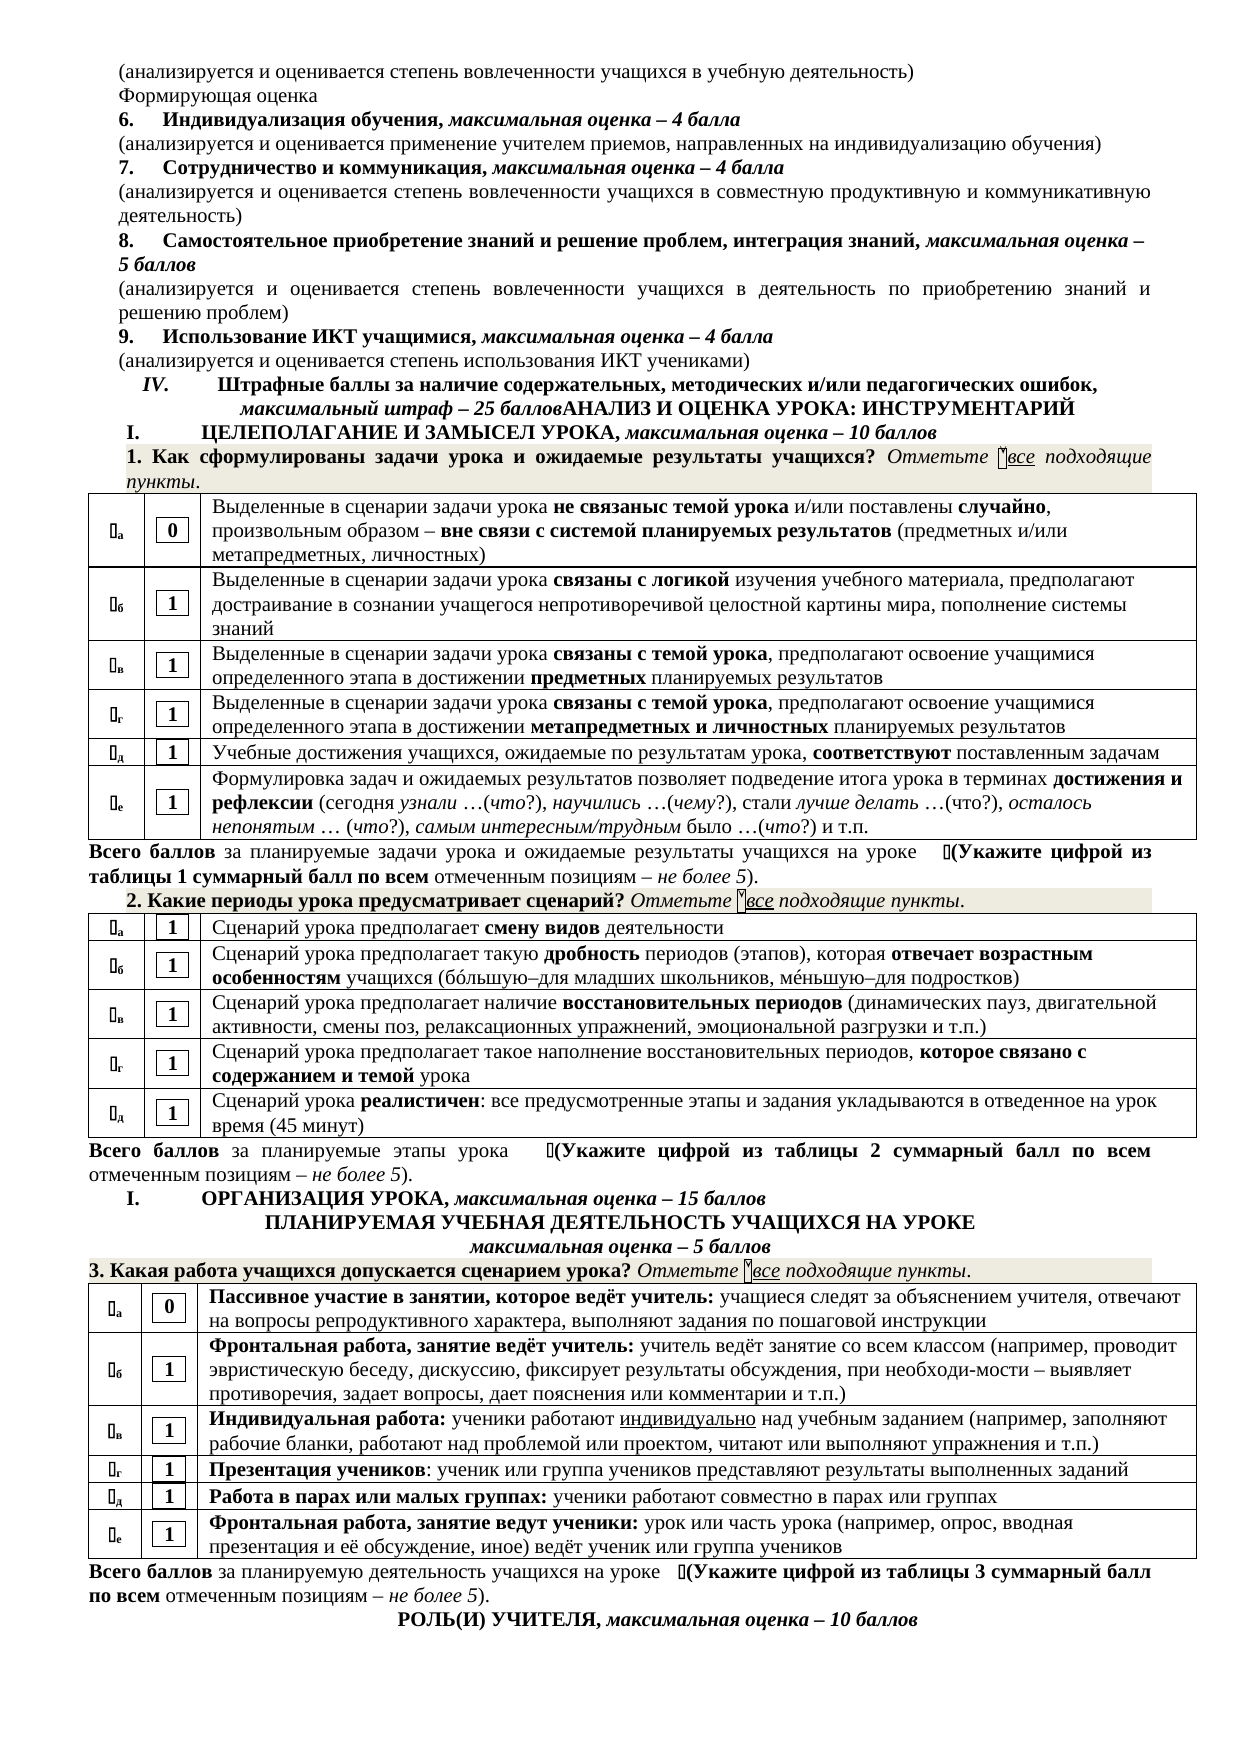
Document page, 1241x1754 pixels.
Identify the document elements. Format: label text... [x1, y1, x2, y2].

table_cell Сценарий урока предполагает наличие восстановительных периодов (динамических пауз, двигательной активности, смены поз, релаксационных упражнений, эмоциональной разгрузки и т.п.) [201, 990, 1196, 1038]
list Сотрудничество и коммуникация, максимальная оценка – 4 балла [118, 155, 1152, 179]
table_cell [142, 1510, 197, 1558]
table_cell Формулировка задач и ожидаемых результатов позволяет подведение итога урока в терминах достижения и рефлексии (сегодня узнали …(что?), научились …(чему?), стали лучше делать …(что?), осталось непонятым … (что?), самым интересным/трудным было …(что?) и т.п. [201, 766, 1196, 838]
table_cell Выделенные в сценарии задачи урока связаны с темой урока, предполагают освоение учащимися определенного этапа в достижении метапредметных и личностных планируемых результатов [201, 690, 1196, 738]
table_header [189, 914, 200, 940]
text 1. Как сформулированы задачи урока и ожидаемые результаты учащихся? Отметьте все подходящие пункты. [126, 444, 1152, 493]
table_cell [145, 641, 200, 689]
table_header [142, 1284, 197, 1332]
text 3. Какая работа учащихся допускается сценарием урока? Отметьте все подходящие пункты. [89, 1258, 751, 1283]
table_cell Фронтальная работа, занятие ведёт учитель: учитель ведёт занятие со всем классом (например, проводит эвристическую беседу, дискуссию, фиксирует результаты обсуждения, при необходи-мости – выявляет противоречия, задает вопросы, дает пояснения или комментарии и т.п.) [198, 1333, 1196, 1405]
list Штрафные баллы за наличие содержательных, методических и/или педагогических ошибок, максимальный штраф – 25 баллованализ и оцЕнка урока: инструментарий [89, 372, 1152, 420]
table_cell в [89, 1406, 141, 1454]
table_cell [145, 1039, 200, 1087]
table_cell [145, 568, 200, 639]
table_header а [89, 914, 144, 940]
table_header [145, 914, 156, 940]
table_cell г [89, 1456, 141, 1482]
table_cell е [89, 1510, 141, 1558]
table_header Выделенные в сценарии задачи урока не связаныс темой урока и/или поставлены случайно, произвольным образом – вне связи с системой планируемых результатов (предметных и/или метапредметных, личностных) [201, 494, 1196, 566]
table_cell [157, 740, 188, 764]
text Всего баллов за планируемую деятельность учащихся на уроке (Укажите цифрой из таблицы 3 суммарный балл по всем отмеченным позициям – не более 5). [89, 1559, 1152, 1607]
table_cell Выделенные в сценарии задачи урока связаны с темой урока, предполагают освоение учащимися определенного этапа в достижении предметных планируемых результатов [201, 641, 1196, 689]
table_cell в [89, 641, 144, 689]
table_cell е [89, 766, 144, 838]
table_cell [145, 739, 156, 765]
table_cell [153, 1484, 185, 1508]
table_cell [145, 1089, 200, 1137]
text 3. Какая работа учащихся допускается сценарием урока? Отметьте все подходящие пункты. [752, 1258, 1152, 1283]
text Планируемая учебная деятельность учащихся на уроке [53, 1210, 1187, 1234]
text (анализируется и оценивается степень использования ИКТ учениками) [118, 348, 1152, 372]
table_cell [145, 690, 200, 738]
text (анализируется и оценивается степень вовлеченности учащихся в совместную продуктивную и коммуникативную деятельность) [118, 179, 1152, 227]
text 2. Какие периоды урока предусматривает сценарий? Отметьте все подходящие пункты. [746, 888, 1152, 913]
table_cell Учебные достижения учащихся, ожидаемые по результатам урока, соответствуют поставленным задачам [201, 739, 1196, 765]
table_header a [89, 1284, 141, 1332]
list Индивидуализация обучения, максимальная оценка – 4 балла [118, 107, 1152, 131]
text 2. Какие периоды урока предусматривает сценарий? Отметьте все подходящие пункты. [126, 888, 745, 913]
table_header [145, 494, 200, 566]
table_cell в [89, 990, 144, 1038]
table_cell [153, 1457, 185, 1481]
list Использование ИКТ учащимися, максимальная оценка – 4 балла [118, 324, 1152, 348]
list Целеполагание и замысел урока, максимальная оценка – 10 баллов [126, 420, 1152, 444]
table_cell Фронтальная работа, занятие ведут ученики: урок или часть урока (например, опрос, вводная презентация и её обсуждение, иное) ведёт ученик или группа учеников [198, 1510, 1196, 1558]
list Организация урока, максимальная оценка – 15 баллов [126, 1186, 1152, 1210]
table_cell [189, 739, 200, 765]
table_cell д [89, 1483, 141, 1509]
table_cell Индивидуальная работа: ученики работают индивидуально над учебным заданием (например, заполняют рабочие бланки, работают над проблемой или проектом, читают или выполняют упражнения и т.п.) [198, 1406, 1196, 1454]
table_header a [89, 494, 144, 566]
table_cell [186, 1456, 197, 1482]
table_cell [142, 1406, 197, 1454]
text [118, 59, 1152, 83]
table_cell б [89, 1333, 141, 1405]
text Роль(и) учителя, максимальная оценка – 10 баллов [164, 1607, 1152, 1631]
list Самостоятельное приобретение знаний и решение проблем, интеграция знаний, максимальная оценка – 5 баллов [118, 227, 1152, 276]
text максимальная оценка – 5 баллов [53, 1234, 1187, 1258]
text (анализируется и оценивается степень вовлеченности учащихся в деятельность по приобретению знаний и решению проблем) [118, 276, 1152, 324]
table_cell Выделенные в сценарии задачи урока связаны с логикой изучения учебного материала, предполагают достраивание в сознании учащегося непротиворечивой целостной картины мира, пополнение системы знаний [201, 568, 1196, 639]
table_cell б [89, 941, 144, 989]
table_cell Работа в парах или малых группах: ученики работают совместно в парах или группах [198, 1483, 1196, 1509]
table_cell д [89, 1089, 144, 1137]
table_cell Сценарий урока предполагает такую дробность периодов (этапов), которая отвечает возрастным особенностям учащихся (бóльшую–для младших школьников, мéньшую–для подростков) [201, 941, 1196, 989]
table_cell б [89, 568, 144, 639]
table_cell [142, 1456, 152, 1482]
table_header [157, 915, 188, 939]
table_cell г [89, 1039, 144, 1087]
table_cell Презентация учеников: ученик или группа учеников представляют результаты выполненных заданий [198, 1456, 1196, 1482]
table_cell [142, 1483, 152, 1509]
text Всего баллов за планируемые этапы урока (Укажите цифрой из таблицы 2 суммарный балл по всем отмеченным позициям – не более 5). [89, 1138, 1152, 1186]
table_cell [145, 941, 200, 989]
text Всего баллов за планируемые задачи урока и ожидаемые результаты учащихся на уроке (Укажите цифрой из таблицы 1 суммарный балл по всем отмеченным позициям – не более 5). [89, 840, 1152, 888]
table_cell д [89, 739, 144, 765]
text Формирующая оценка [118, 83, 1152, 107]
table_cell [142, 1333, 197, 1405]
table_cell Сценарий урока реалистичен: все предусмотренные этапы и задания укладываются в отведенное на урок время (45 минут) [201, 1089, 1196, 1137]
table_header Сценарий урока предполагает смену видов деятельности [201, 914, 1196, 940]
text (анализируется и оценивается применение учителем приемов, направленных на индивидуализацию обучения) [118, 131, 1152, 155]
table_cell Сценарий урока предполагает такое наполнение восстановительных периодов, которое связано с содержанием и темой урока [201, 1039, 1196, 1087]
table_cell [145, 990, 200, 1038]
table_cell [186, 1483, 197, 1509]
table_header Пассивное участие в занятии, которое ведёт учитель: учащиеся следят за объяснением учителя, отвечают на вопросы репродуктивного характера, выполняют задания по пошаговой инструкции [198, 1284, 1196, 1332]
table_cell [145, 766, 200, 838]
table_cell г [89, 690, 144, 738]
